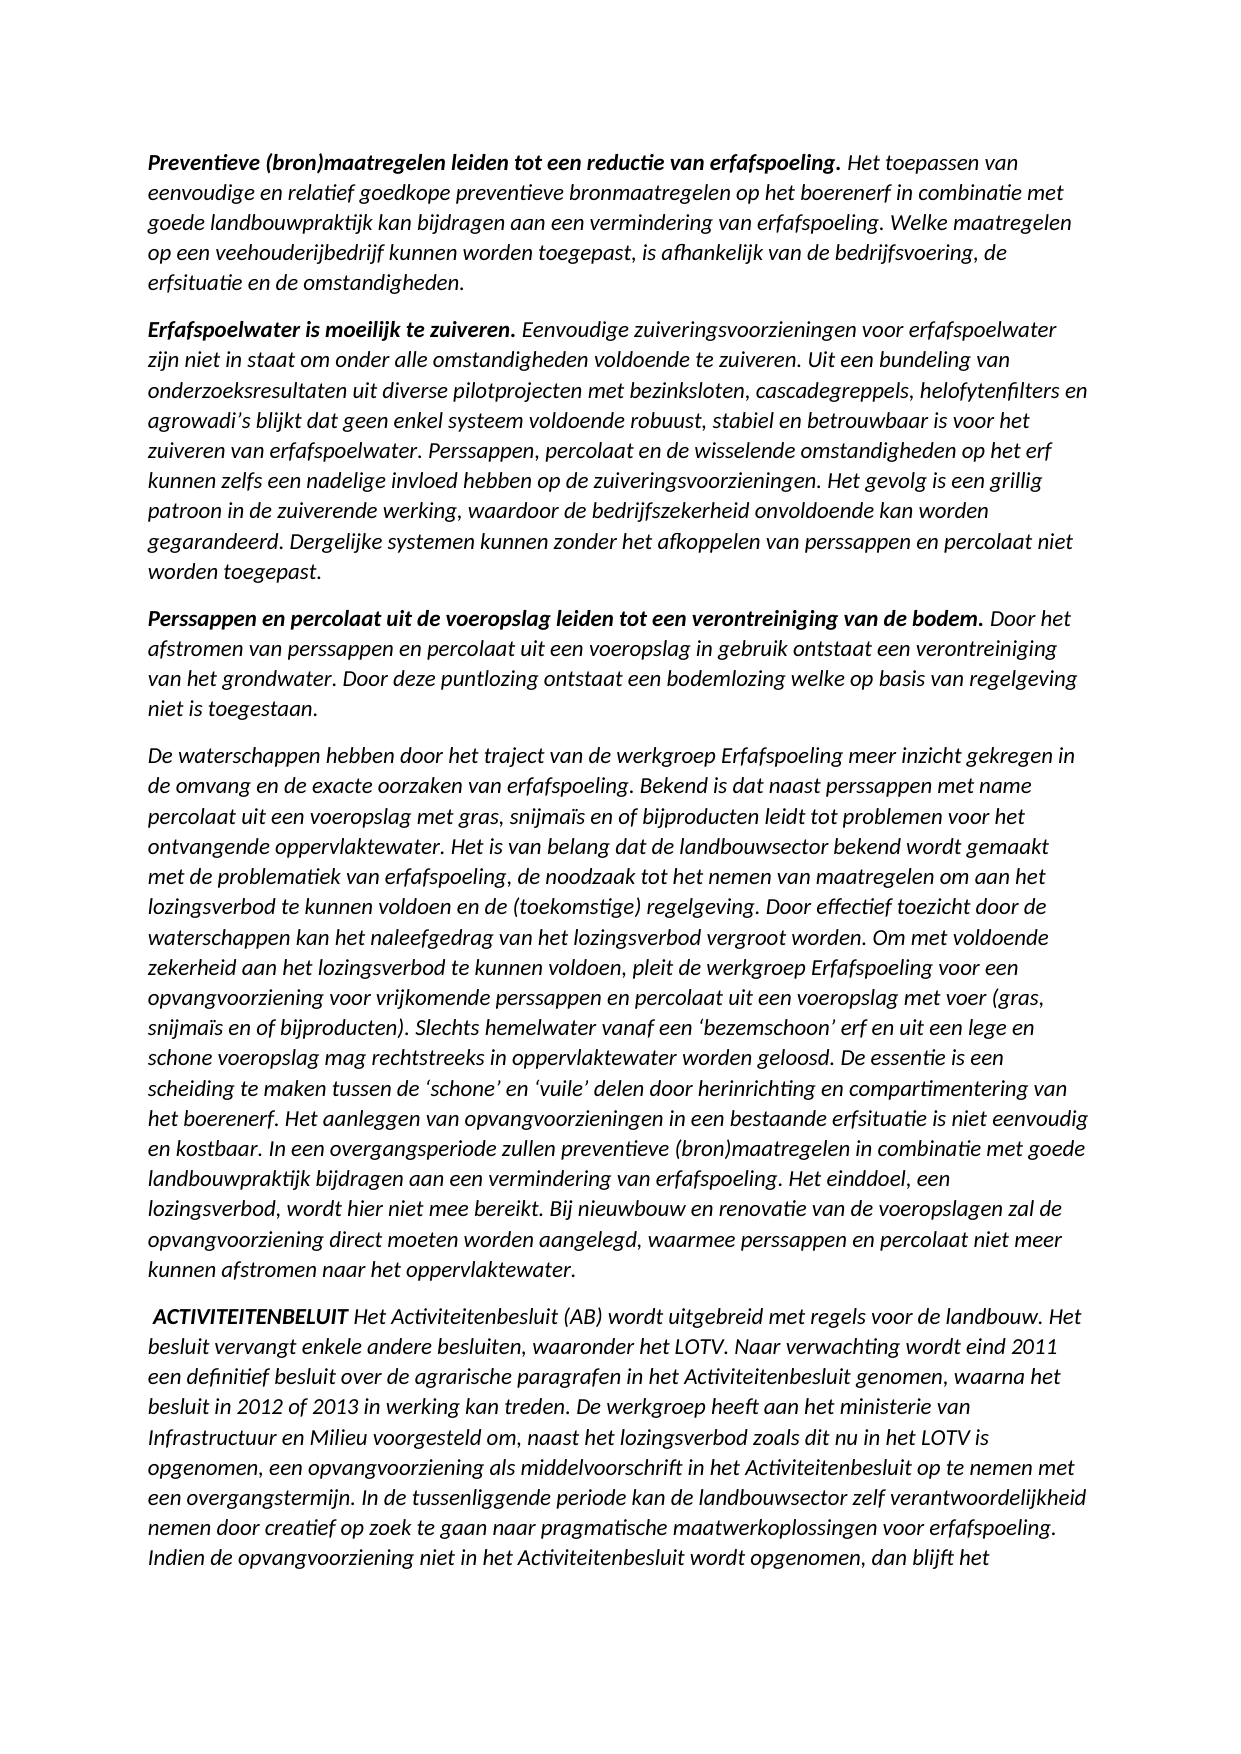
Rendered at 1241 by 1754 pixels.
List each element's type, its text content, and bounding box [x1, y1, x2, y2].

text Perssappen en percolaat uit de voeropslag leiden tot een verontreiniging van de bodem. Door het afstromen van perssappen en percolaat uit een voeropslag in gebruik ontstaat een verontreiniging van het grondwater. Door deze puntlozing ontstaat een bodemlozing welke op basis van regelgeving niet is toegestaan. [148, 604, 1093, 722]
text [148, 1302, 1093, 1571]
text Erfafspoelwater is moeilijk te zuiveren. Eenvoudige zuiveringsvoorzieningen voor erfafspoelwater zijn niet in staat om onder alle omstandigheden voldoende te zuiveren. Uit een bundeling van onderzoeksresultaten uit diverse pilotprojecten met bezinksloten, cascadegreppels, helofytenfilters en agrowadi’s blijkt dat geen enkel systeem voldoende robuust, stabiel en betrouwbaar is voor het zuiveren van erfafspoelwater. Perssappen, percolaat en de wisselende omstandigheden op het erf kunnen zelfs een nadelige invloed hebben op de zuiveringsvoorzieningen. Het gevolg is een grillig patroon in de zuiverende werking, waardoor de bedrijfszekerheid onvoldoende kan worden gegarandeerd. Dergelijke systemen kunnen zonder het afkoppelen van perssappen en percolaat niet worden toegepast. [148, 315, 1093, 585]
text Preventieve (bron)maatregelen leiden tot een reductie van erfafspoeling. Het toepassen van eenvoudige en relatief goedkope preventieve bronmaatregelen op het boerenerf in combinatie met goede landbouwpraktijk kan bijdragen aan een vermindering van erfafspoeling. Welke maatregelen op een veehouderijbedrijf kunnen worden toegepast, is afhankelijk van de bedrijfsvoering, de erfsituatie en de omstandigheden. [148, 148, 1093, 296]
text De waterschappen hebben door het traject van de werkgroep Erfafspoeling meer inzicht gekregen in de omvang en de exacte oorzaken van erfafspoeling. Bekend is dat naast perssappen met name percolaat uit een voeropslag met gras, snijmaïs en of bijproducten leidt tot problemen voor het ontvangende oppervlaktewater. Het is van belang dat de landbouwsector bekend wordt gemaakt met de problematiek van erfafspoeling, de noodzaak tot het nemen van maatregelen om aan het lozingsverbod te kunnen voldoen en de (toekomstige) regelgeving. Door effectief toezicht door de waterschappen kan het naleefgedrag van het lozingsverbod vergroot worden. Om met voldoende zekerheid aan het lozingsverbod te kunnen voldoen, pleit de werkgroep Erfafspoeling voor een opvangvoorziening voor vrijkomende perssappen en percolaat uit een voeropslag met voer (gras, snijmaïs en of bijproducten). Slechts hemelwater vanaf een ‘bezemschoon’ erf en uit een lege en schone voeropslag mag rechtstreeks in oppervlaktewater worden geloosd. De essentie is een scheiding te maken tussen de ‘schone’ en ‘vuile’ delen door herinrichting en compartimentering van het boerenerf. Het aanleggen van opvangvoorzieningen in een bestaande erfsituatie is niet eenvoudig en kostbaar. In een overgangsperiode zullen preventieve (bron)maatregelen in combinatie met goede landbouwpraktijk bijdragen aan een vermindering van erfafspoeling. Het einddoel, een lozingsverbod, wordt hier niet mee bereikt. Bij nieuwbouw en renovatie van de voeropslagen zal de opvangvoorziening direct moeten worden aangelegd, waarmee perssappen en percolaat niet meer kunnen afstromen naar het oppervlaktewater. [148, 741, 1093, 1283]
